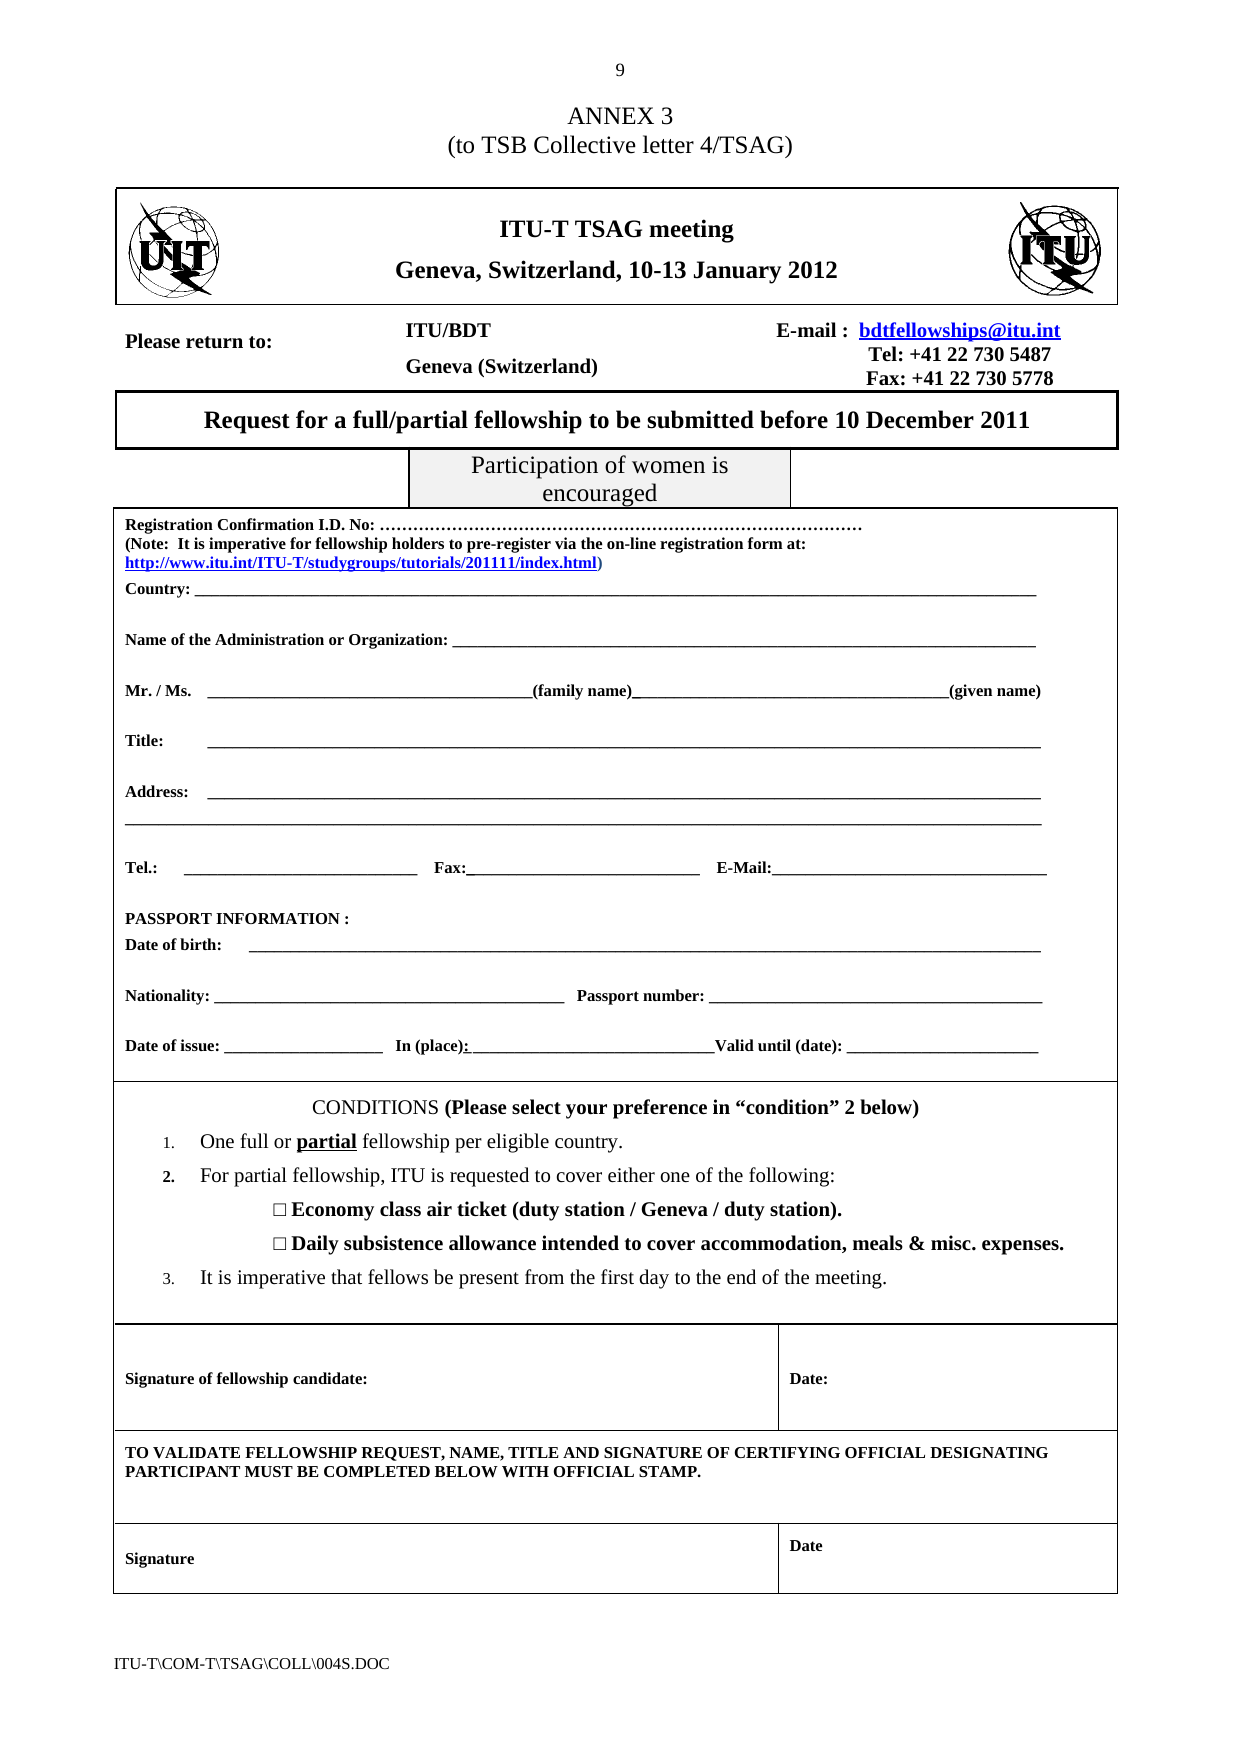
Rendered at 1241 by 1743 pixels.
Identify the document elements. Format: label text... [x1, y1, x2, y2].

table_cell For partial fellowship, ITU is requested to cover either one of the following: [114, 1153, 1117, 1187]
table_header ITU-T TSAG meeting Geneva, Switzerland, 10-13 January 2012 [236, 189, 997, 303]
table_cell Request for a full/partial fellowship to be submitted before 10 December 2011 [117, 393, 1116, 447]
table_cell Date [779, 1524, 1117, 1593]
table_cell □ Daily subsistence allowance intended to cover accommodation, meals & misc. expenses. It is imperative that fellows be present from the first day to the end of the meeting. [114, 1221, 1117, 1323]
table_header [117, 189, 236, 303]
table_cell ITU/BDT () [394, 305, 719, 390]
table_cell CONDITIONS (Please select your preference in “condition” 2 below) [114, 1082, 1117, 1119]
table_header [997, 189, 1117, 303]
table_cell TO VALIDATE FELLOWSHIP REQUEST, NAME, TITLE AND SIGNATURE OF CERTIFYING OFFICIAL DESIGNATING PARTICIPANT MUST BE COMPLETED BELOW WITH OFFICIAL STAMP. [114, 1431, 1117, 1523]
table_cell Please return to: [114, 304, 394, 390]
table_cell [791, 450, 1118, 507]
table_cell Signature [114, 1524, 778, 1593]
table_cell □ Economy class air ticket (duty station / Geneva / duty station). [114, 1187, 1117, 1221]
table_cell E-mail : bdtfellowships@itu.int Tel: +41 22 730 5487 Fax: +41 22 730 5778 [719, 305, 1118, 390]
table_cell Participation of women is encouraged [410, 450, 790, 507]
table_cell Date: [779, 1325, 1117, 1429]
table_cell Registration Confirmation I.D. No: …………………………………………………………………………… (Note: It is imperative for fellowship holders to pre-register via the on-line registration form at: http://www.itu.int/ITU-T/studygroups/tutorials/201111/index.html) Country: _____________________________________________________________________________________________________ Name of the Administration or Organization: ______________________________________________________________________ Mr. / Ms. _______________________________________(family name) ______________________________________(given name) Title: ____________________________________________________________________________________________________ [114, 509, 1117, 776]
table_cell One full or partial fellowship per eligible country. [114, 1119, 1117, 1153]
table_cell [114, 447, 408, 507]
picture [1007, 201, 1102, 297]
table_cell Address: ____________________________________________________________________________________________________ ______________________________________________________________________________________________________________ Tel.: ____________________________ Fax: ____________________________ E-Mail:_________________________________ PASSPORT INFORMATION : Date of birth: _______________________________________________________________________________________________ Nationality: __________________________________________ Passport number: ________________________________________ Date of issue: ___________________ In (place) : _____________________________Valid until (date): _______________________ [114, 776, 1117, 1081]
picture [127, 201, 220, 299]
text ANNEX 3 (to TSB Collective letter 4/TSAG) [113, 101, 1127, 158]
table_cell Signature of fellowship candidate: [114, 1324, 778, 1429]
